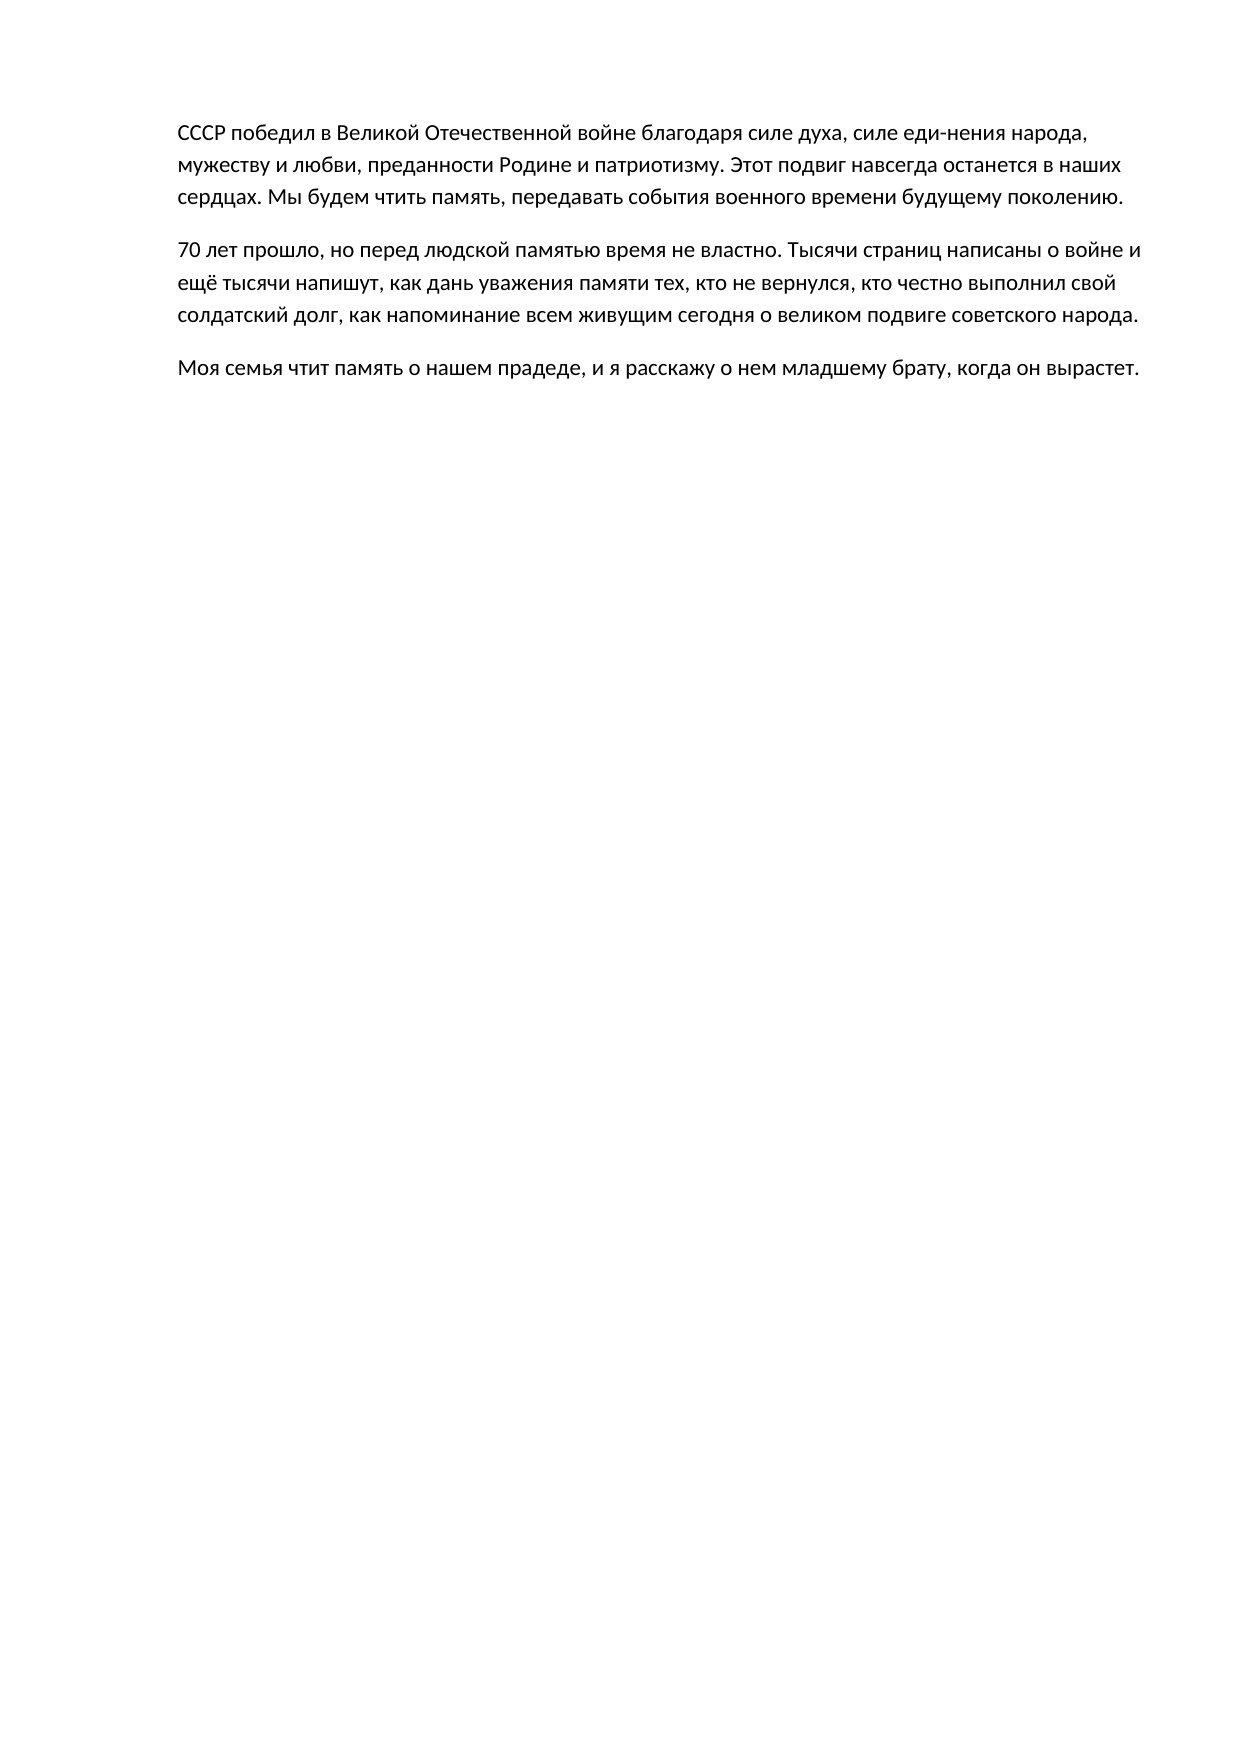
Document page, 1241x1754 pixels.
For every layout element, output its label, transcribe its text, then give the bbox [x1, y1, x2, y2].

text Моя семья чтит память о нашем прадеде, и я расскажу о нем младшему брату, когда он вырастет. [177, 353, 1152, 381]
text СССР победил в Великой Отечественной войне благодаря силе духа, силе еди-нения народа, мужеству и любви, преданности Родине и патриотизму. Этот подвиг навсегда останется в наших сердцах. Мы будем чтить память, передавать события военного времени будущему поколению. [177, 118, 1152, 211]
text 70 лет прошло, но перед людской памятью время не властно. Тысячи страниц написаны о войне и ещё тысячи напишут, как дань уважения памяти тех, кто не вернулся, кто честно выполнил свой солдатский долг, как напоминание всем живущим сегодня о великом подвиге советского народа. [177, 236, 1152, 328]
